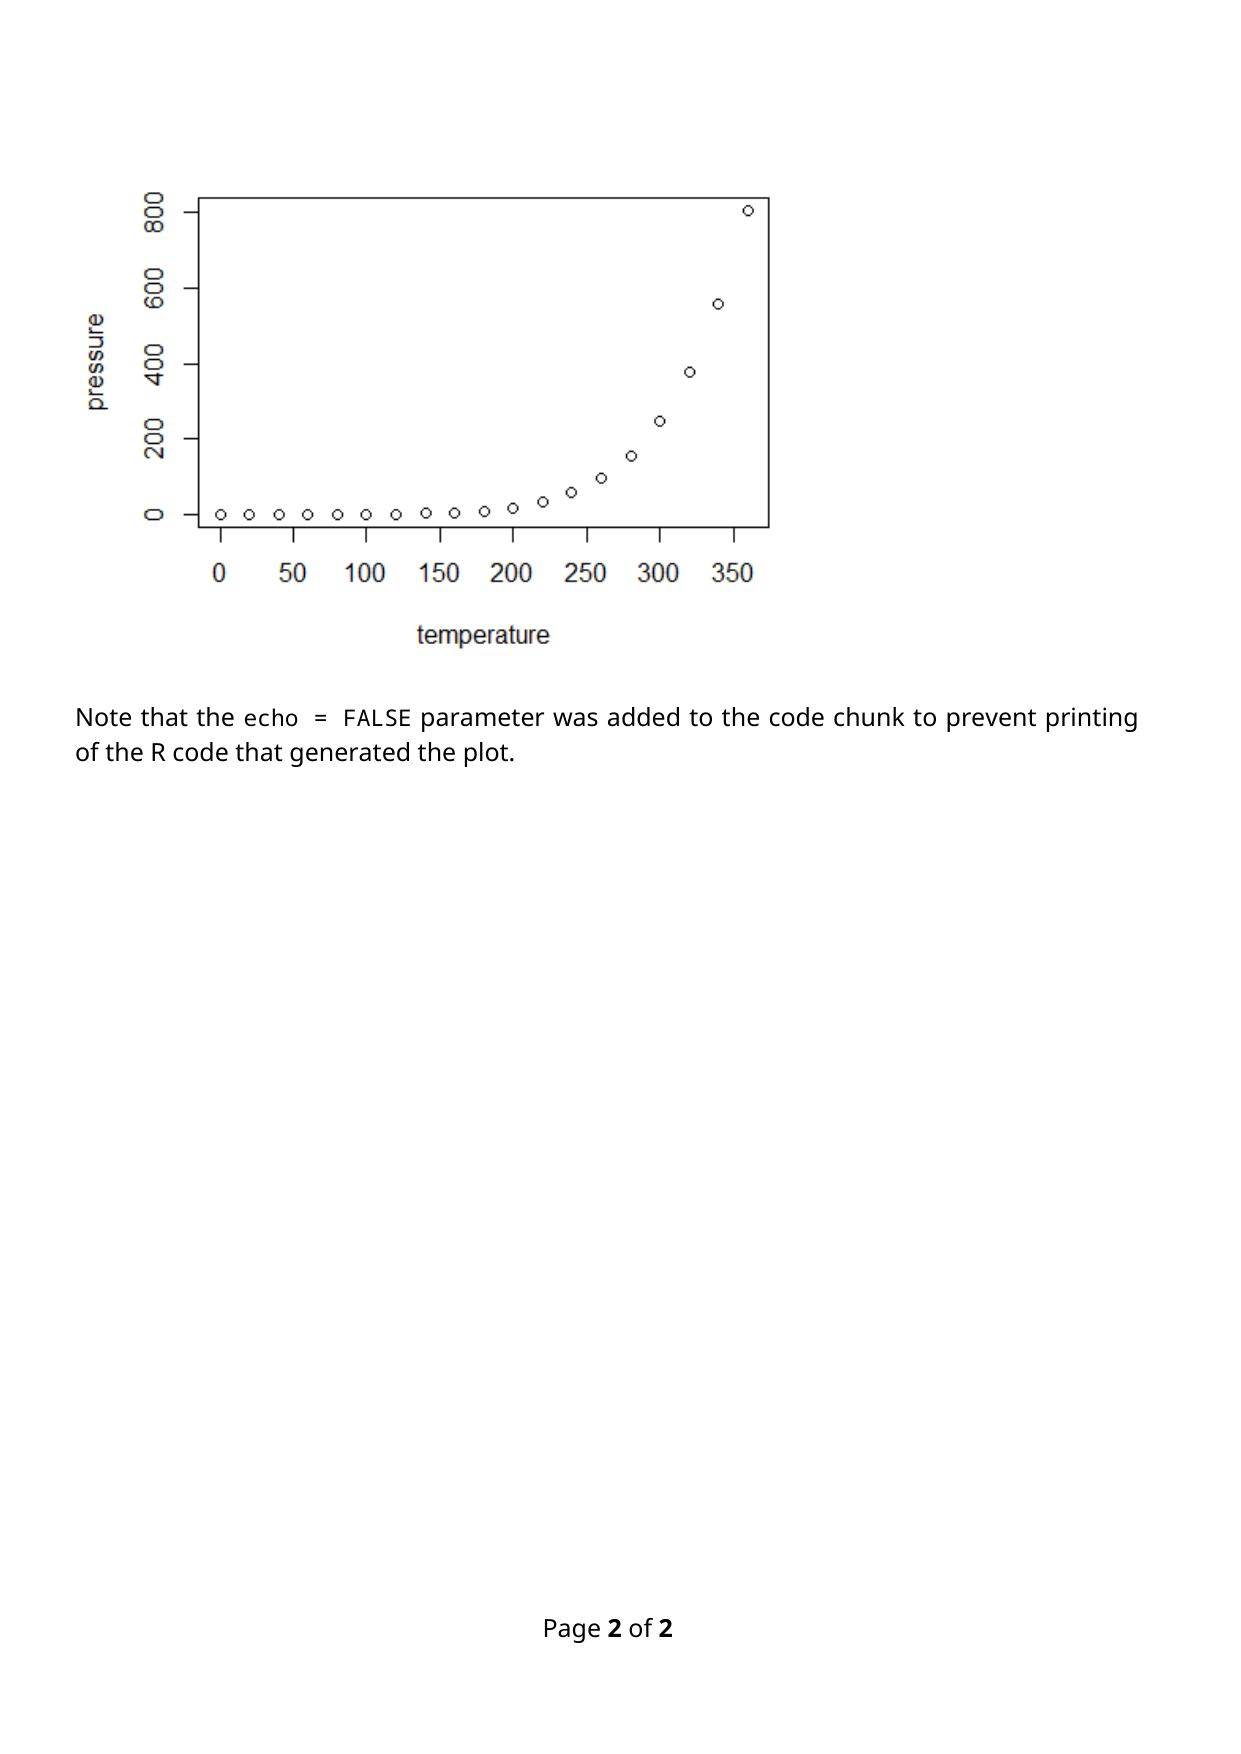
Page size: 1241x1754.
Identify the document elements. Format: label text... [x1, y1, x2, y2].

picture [75, 75, 833, 682]
text Note that the echo = FALSE parameter was added to the code chunk to prevent printing of the R code that generated the plot. [75, 700, 1140, 768]
